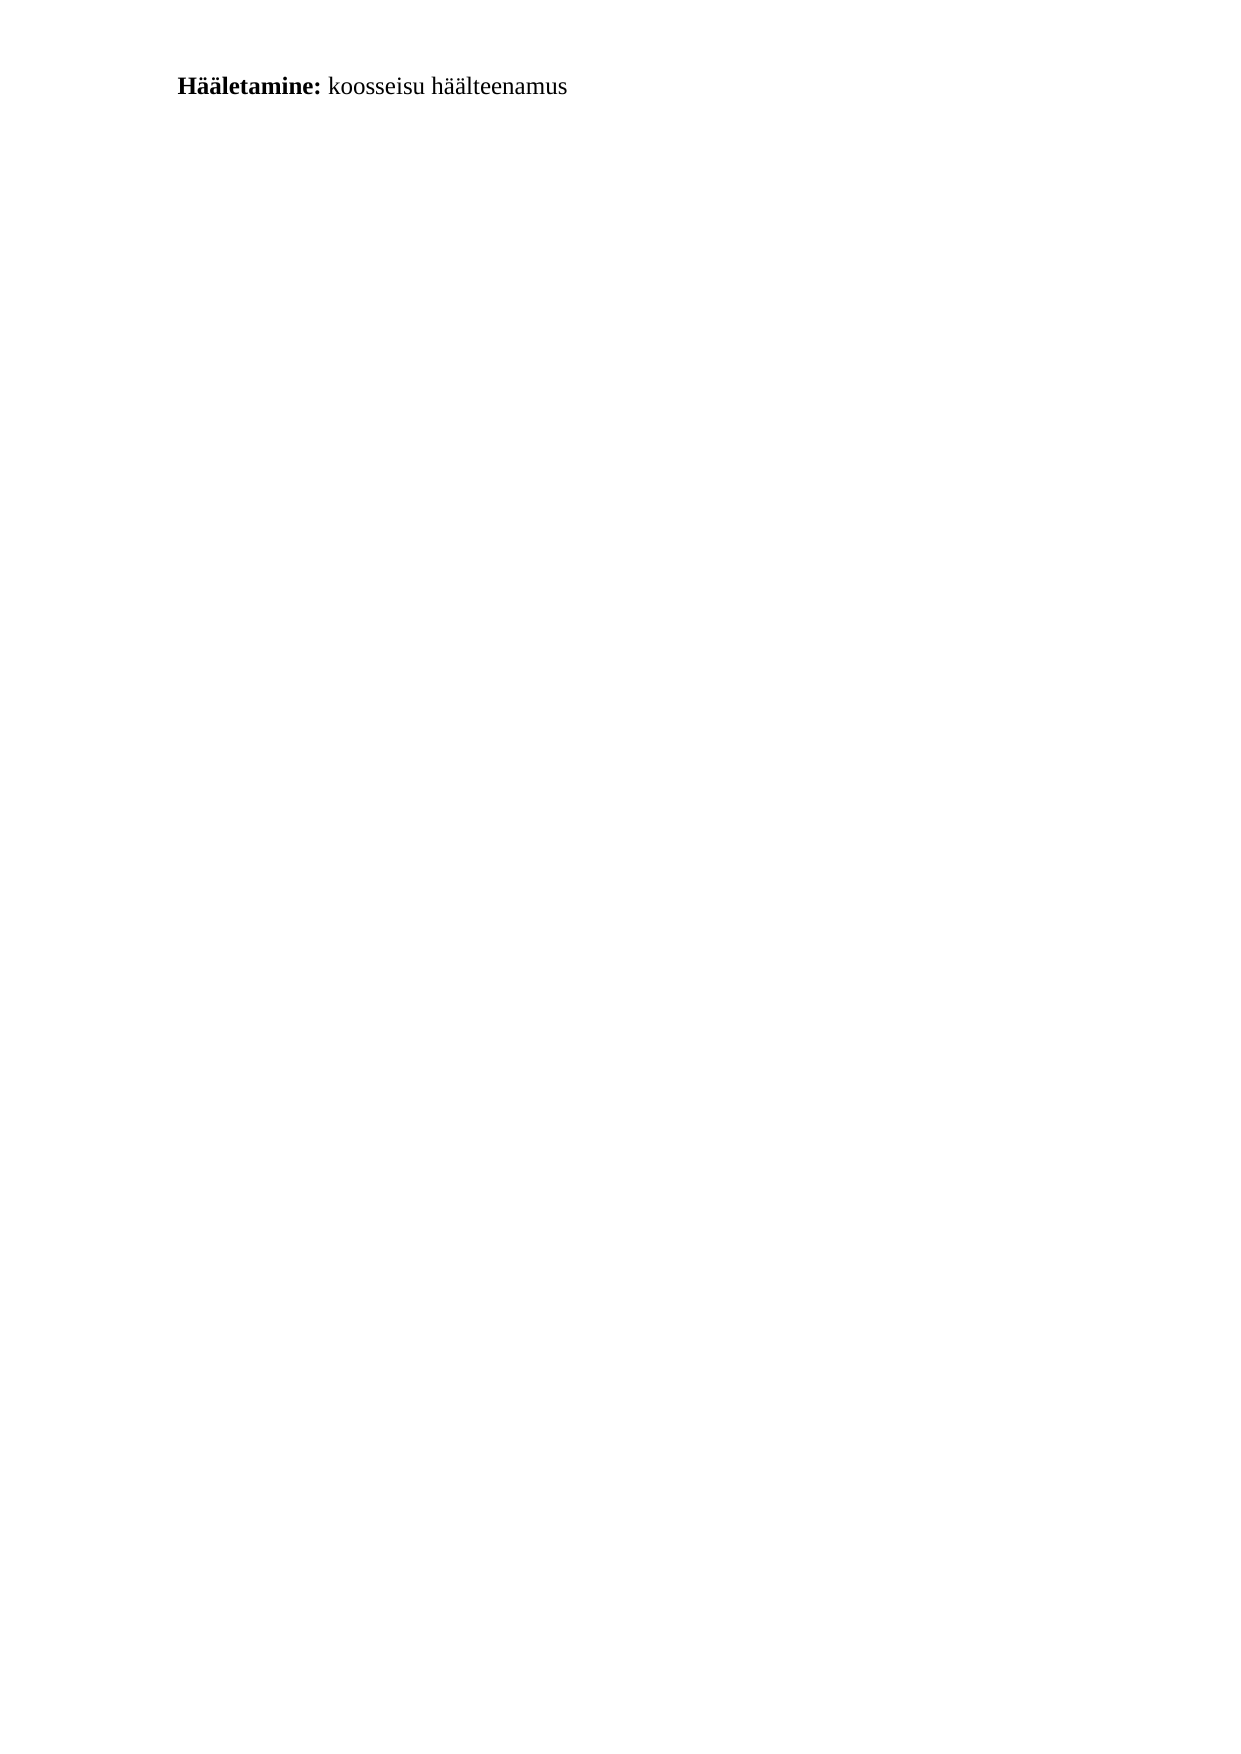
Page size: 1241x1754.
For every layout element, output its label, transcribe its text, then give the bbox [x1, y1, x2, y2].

text Hääletamine: koosseisu häälteenamus [177, 71, 1152, 99]
